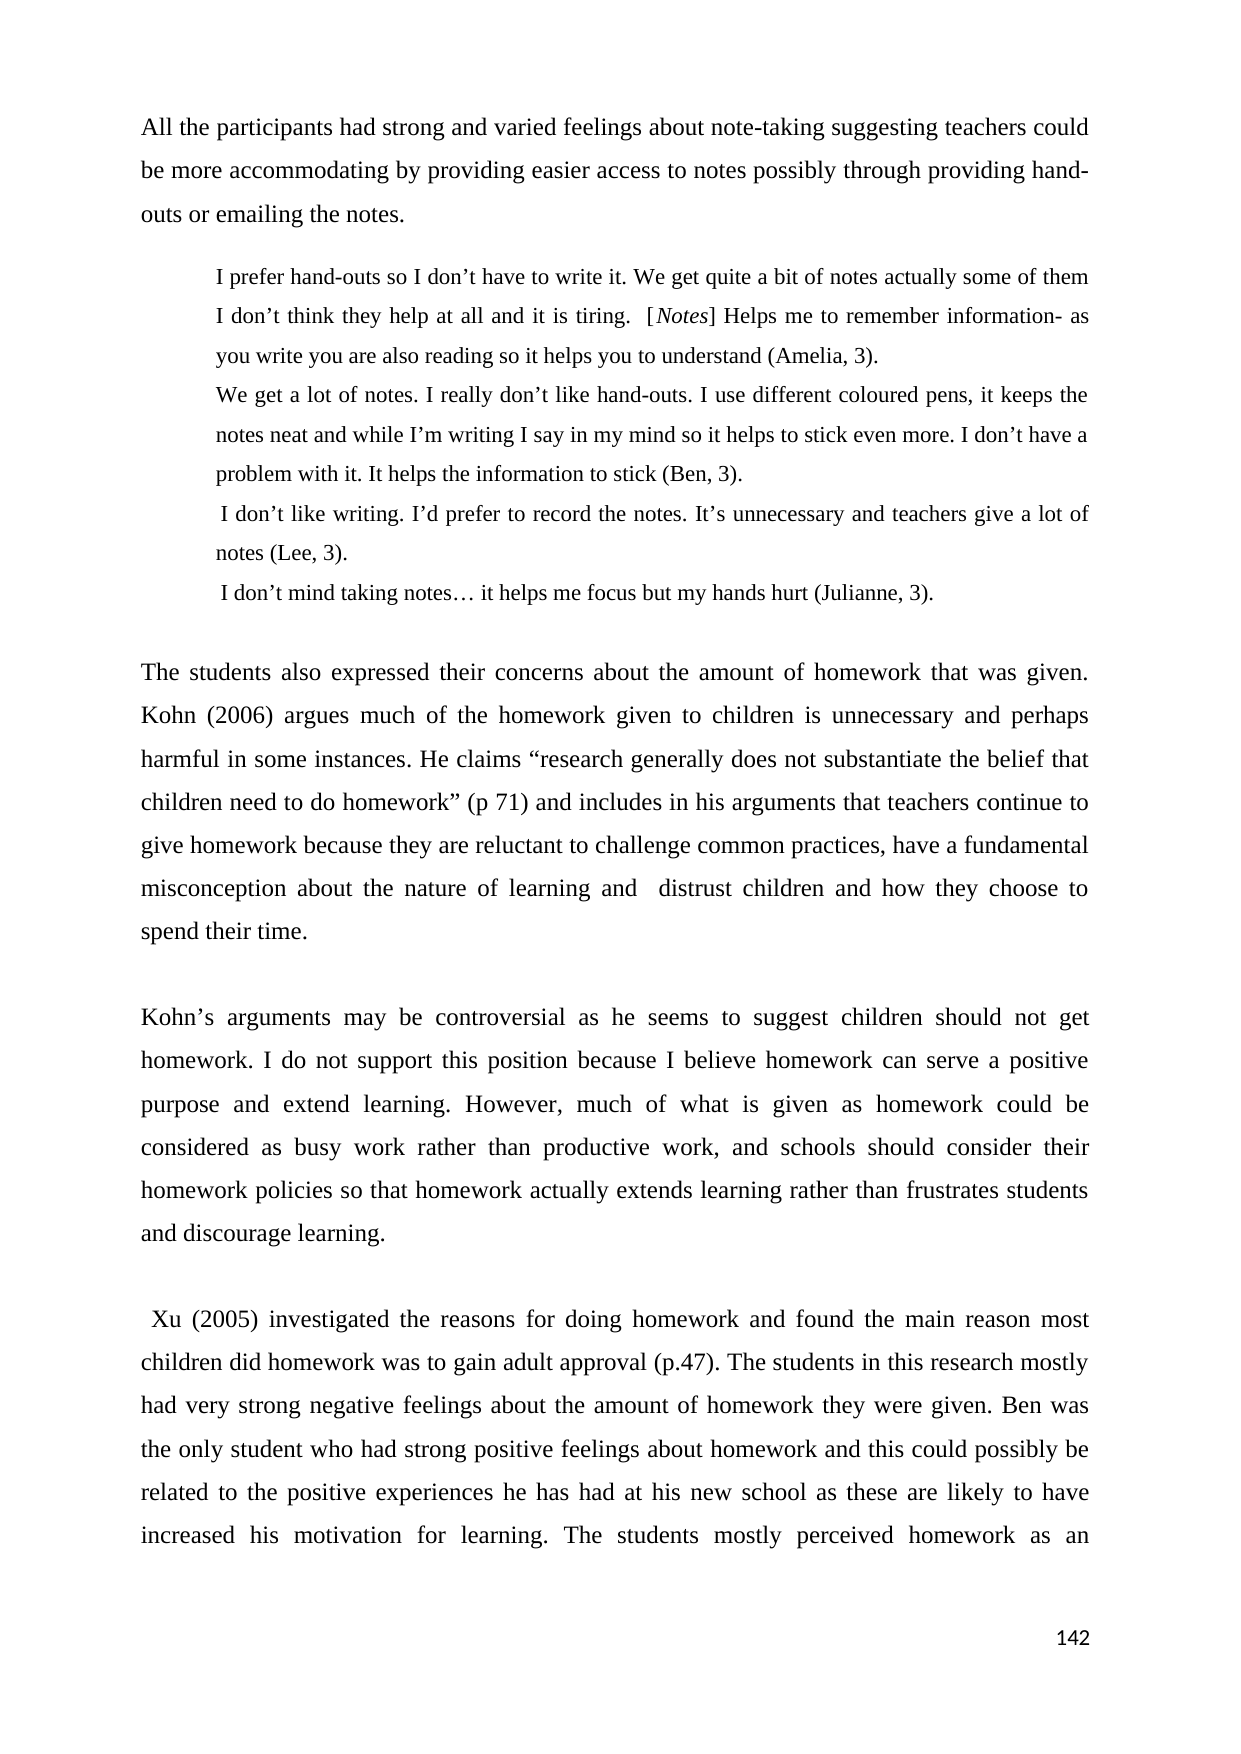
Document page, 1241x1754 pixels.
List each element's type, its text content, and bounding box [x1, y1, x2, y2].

text All the participants had strong and varied feelings about note-taking suggesting teachers could be more accommodating by providing easier access to notes possibly through providing hand-outs or emailing the notes. [141, 112, 1090, 227]
text I prefer hand-outs so I don’t have to write it. We get quite a bit of notes actually some of them I don’t think they help at all and it is tiring. [Notes] Helps me to remember information- as you write you are also reading so it helps you to understand (Amelia, 3). [216, 263, 1090, 368]
text I don’t mind taking notes… it helps me focus but my hands hurt (Julianne, 3). [216, 578, 1090, 605]
text I don’t like writing. I’d prefer to record the notes. It’s unnecessary and teachers give a lot of notes (Lee, 3). [216, 499, 1090, 565]
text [141, 1304, 1090, 1549]
text We get a lot of notes. I really don’t like hand-outs. I use different coloured pens, it keeps the notes neat and while I’m writing I say in my mind so it helps to stick even more. I don’t have a problem with it. It helps the information to stick (Ben, 3). [216, 381, 1090, 486]
text Kohn’s arguments may be controversial as he seems to suggest children should not get homework. I do not support this position because I believe homework can serve a positive purpose and extend learning. However, much of what is given as homework could be considered as busy work rather than productive work, and schools should consider their homework policies so that homework actually extends learning rather than frustrates students and discourage learning. [141, 1002, 1090, 1247]
text The students also expressed their concerns about the amount of homework that was given. Kohn (2006) argues much of the homework given to children is unnecessary and perhaps harmful in some instances. He claims “research generally does not substantiate the belief that children need to do homework” (p 71) and includes in his arguments that teachers continue to give homework because they are reluctant to challenge common practices, have a fundamental misconception about the nature of learning and distrust children and how they choose to spend their time. [141, 657, 1090, 945]
